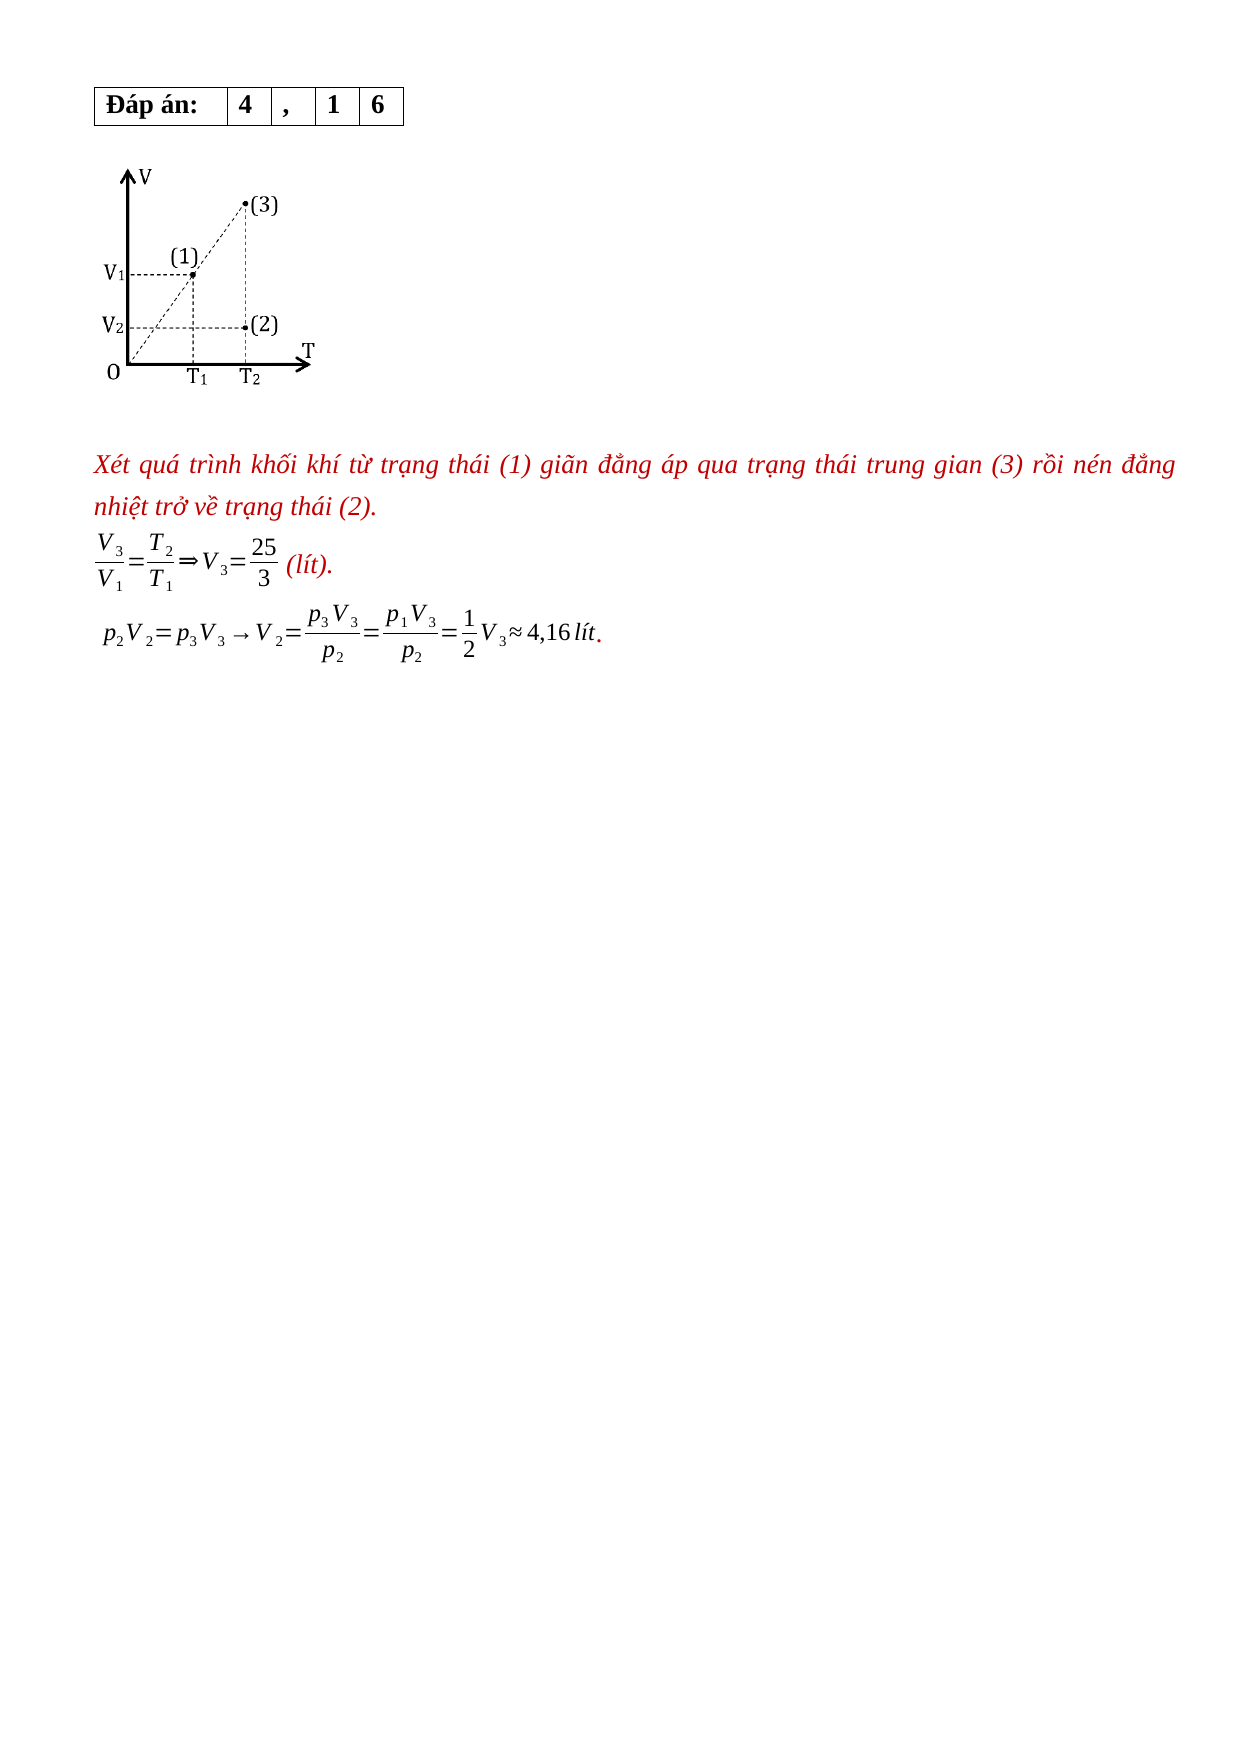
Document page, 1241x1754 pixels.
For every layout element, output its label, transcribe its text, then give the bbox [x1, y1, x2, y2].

picture [93, 162, 319, 387]
table_header 6 [360, 88, 403, 125]
text (lít). [94, 529, 1181, 595]
table_header 4 [228, 88, 271, 125]
text Xét quá trình khối khí từ trạng thái (1) giãn đẳng áp qua trạng thái trung gian (3) rồi nén đẳng nhiệt trở về trạng thái (2). [94, 448, 1181, 523]
text . [94, 600, 1181, 666]
table_header Đáp án: [95, 88, 227, 125]
table_header , [272, 88, 315, 125]
table_header 1 [316, 88, 359, 125]
